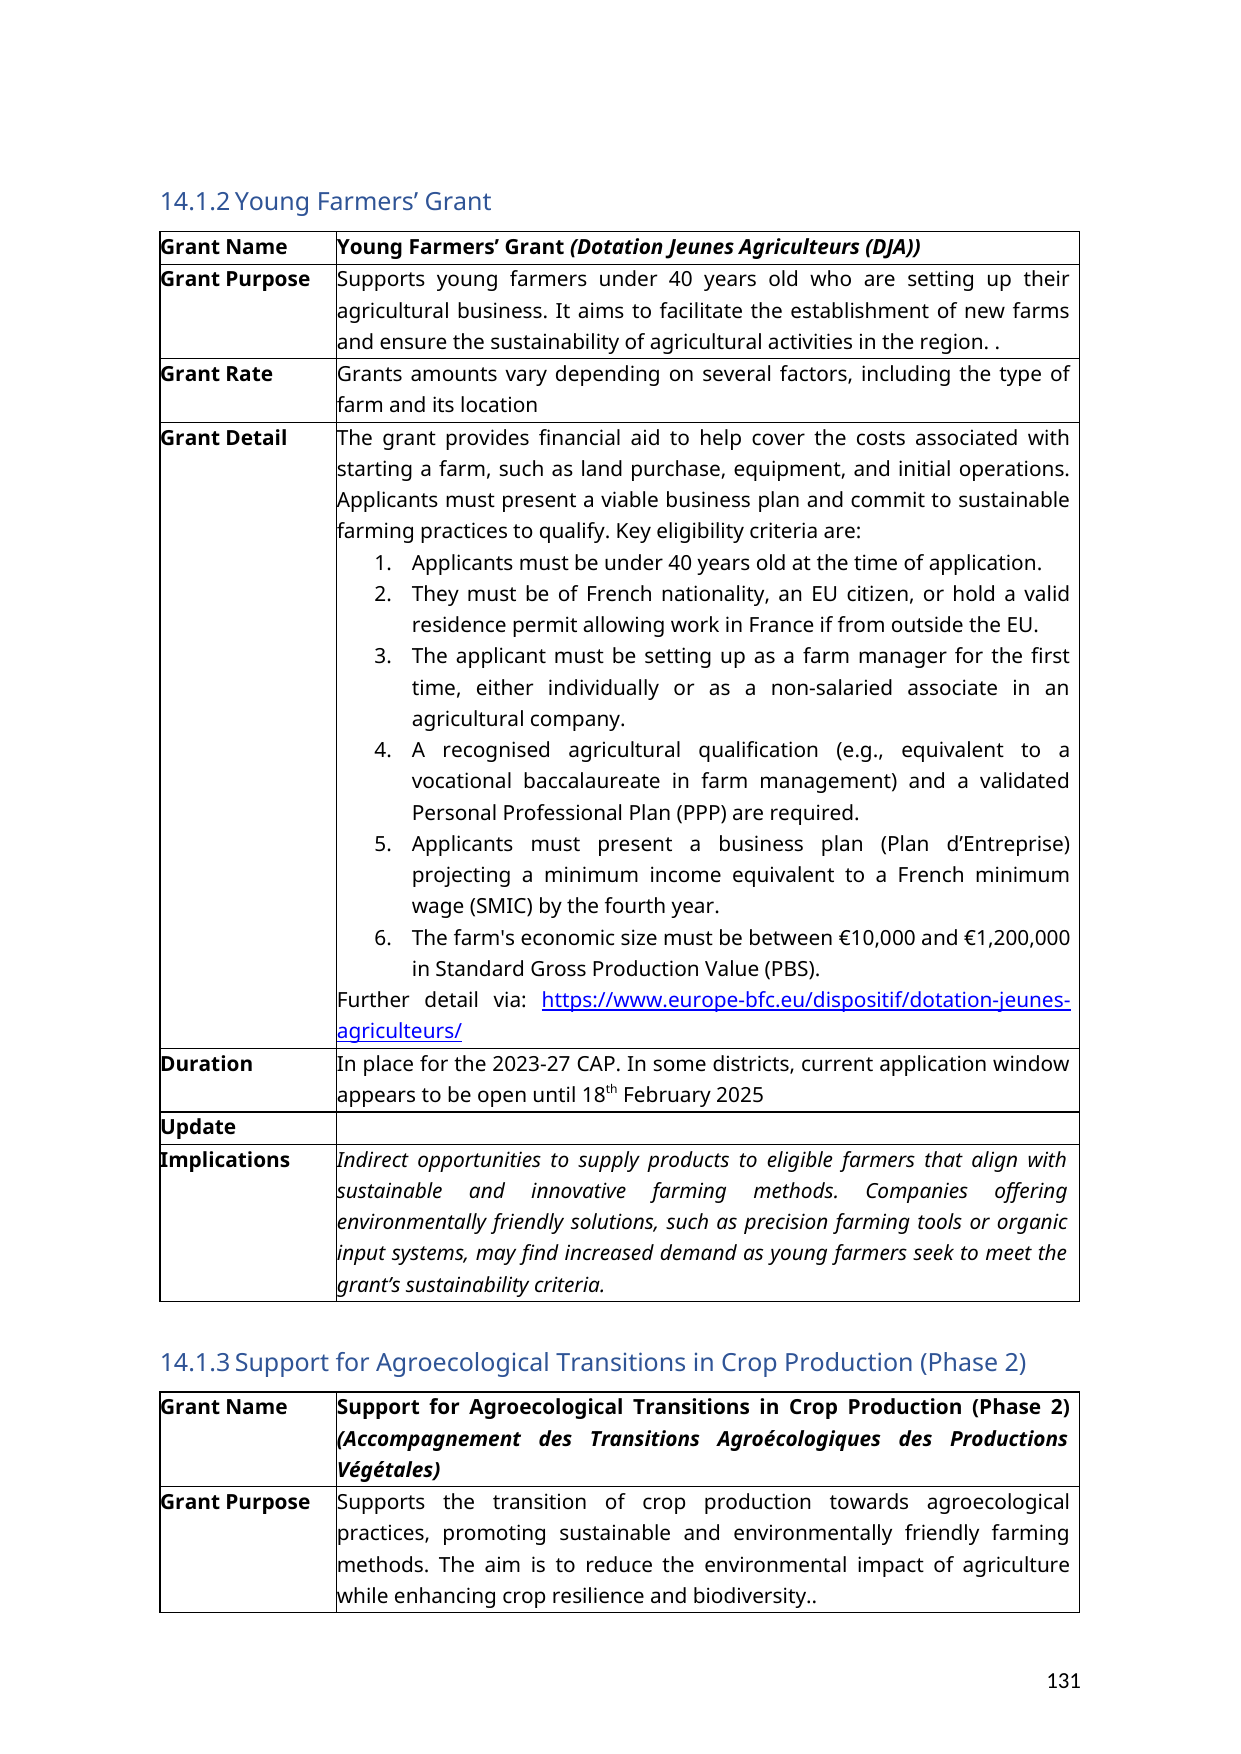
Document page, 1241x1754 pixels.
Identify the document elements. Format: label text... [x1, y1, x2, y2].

table_cell Duration [161, 1049, 336, 1111]
table_cell ​Indirect opportunities to supply products to eligible farmers that align with sustainable and innovative farming methods. Companies offering environmentally friendly solutions, such as precision farming tools or organic input systems, may find increased demand as young farmers seek to meet the grant’s sustainability criteria. [337, 1145, 1079, 1301]
table_cell Supports young farmers under 40 years old who are setting up their agricultural business. It aims to facilitate the establishment of new farms and ensure the sustainability of agricultural activities in the region. . [337, 265, 1079, 358]
table_cell In place for the 2023-27 CAP. In some districts, current application window appears to be open until 18th February 2025 [337, 1049, 1079, 1111]
subtitle Young Farmers’ Grant [159, 184, 1081, 218]
table_cell Grant Rate [161, 359, 336, 422]
table_header Grant Name [161, 232, 336, 263]
table_cell [337, 1113, 1079, 1144]
table_header Young Farmers’ Grant (Dotation Jeunes Agriculteurs (DJA)) [337, 232, 1079, 263]
table_cell The grant provides financial aid to help cover the costs associated with starting a farm, such as land purchase, equipment, and initial operations. Applicants must present a viable business plan and commit to sustainable farming practices to qualify. Key eligibility criteria are: Applicants must be under 40 years old at the time of application. They must be of French nationality, an EU citizen, or hold a valid residence permit allowing work in France if from outside the EU. The applicant must be setting up as a farm manager for the first time, either individually or as a non-salaried associate in an agricultural company. A recognised agricultural qualification (e.g., equivalent to a vocational baccalaureate in farm management) and a validated Personal Professional Plan (PPP) are required. Applicants must present a business plan (Plan d’Entreprise) projecting a minimum income equivalent to a French minimum wage (SMIC) by the fourth year. The farm's economic size must be between €10,000 and €1,200,000 in Standard Gross Production Value (PBS). Further detail via: https://www.europe-bfc.eu/dispositif/dotation-jeunes-agriculteurs/ [337, 423, 1079, 1048]
table_header Support for Agroecological Transitions in Crop Production (Phase 2) (Accompagnement des Transitions Agroécologiques des Productions Végétales) [337, 1393, 1079, 1486]
table_cell Implications [161, 1145, 336, 1301]
table_cell Grant Detail [161, 423, 336, 1048]
table_header Grant Name [161, 1393, 336, 1486]
table_cell Grant Purpose [161, 1487, 336, 1612]
table_cell Supports the transition of crop production towards agroecological practices, promoting sustainable and environmentally friendly farming methods. The aim is to reduce the environmental impact of agriculture while enhancing crop resilience and biodiversity.. [337, 1487, 1079, 1612]
subtitle Support for Agroecological Transitions in Crop Production (Phase 2) [159, 1344, 1081, 1378]
table_cell Grants amounts vary depending on several factors, including the type of farm and its location [337, 359, 1079, 422]
table_cell Grant Purpose [161, 265, 336, 358]
table_cell Update [161, 1113, 336, 1144]
